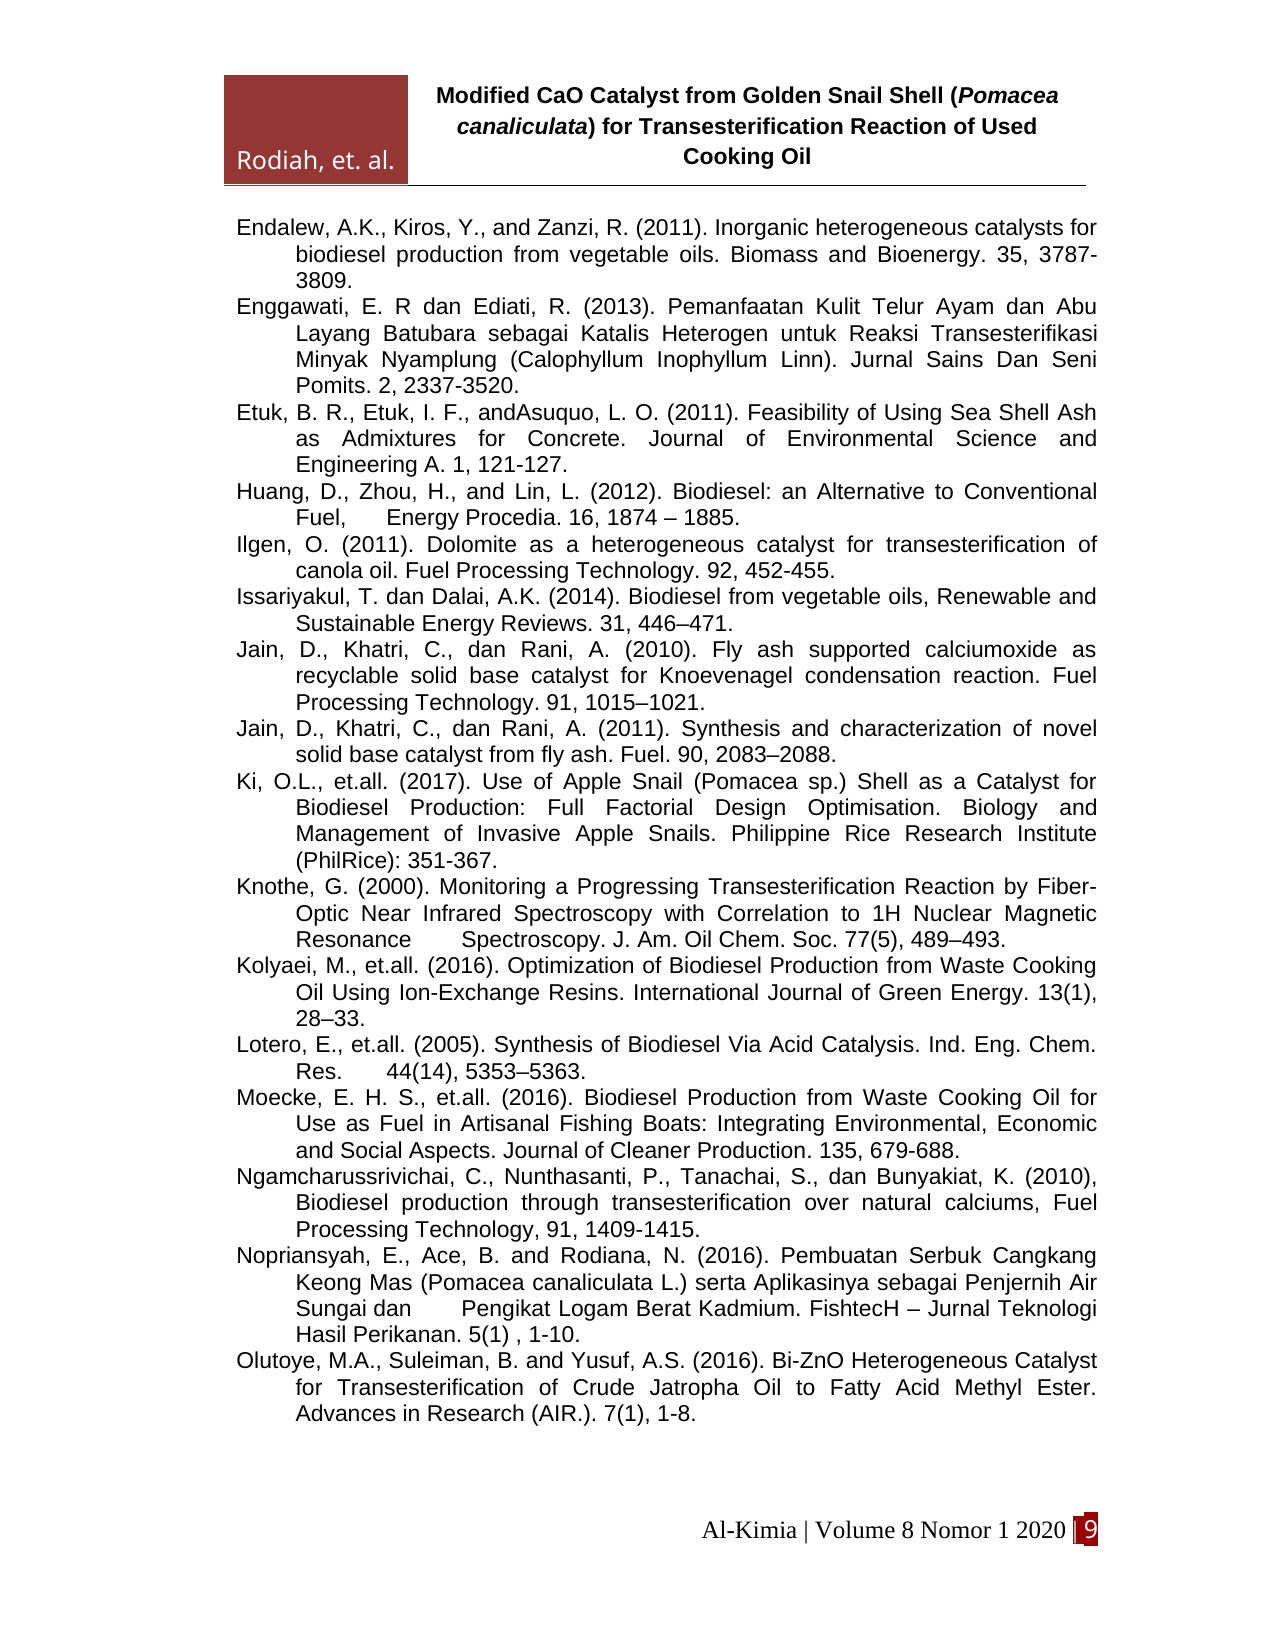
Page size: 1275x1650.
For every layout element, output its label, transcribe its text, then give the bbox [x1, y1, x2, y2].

list Ngamcharussrivichai, C., Nunthasanti, P., Tanachai, S., dan Bunyakiat, K. (2010), Biodiesel production through transesterification over natural calciums, Fuel Processing Technology, 91, 1409-1415. [236, 1163, 1098, 1242]
list Lotero, E., et.all. (2005). Synthesis of Biodiesel Via Acid Catalysis. Ind. Eng. Chem. Res. 44(14), 5353–5363. [236, 1031, 1098, 1084]
list Endalew, A.K., Kiros, Y., and Zanzi, R. (2011). Inorganic heterogeneous catalysts for biodiesel production from vegetable oils. Biomass and Bioenergy. 35, 3787-3809. [236, 214, 1098, 293]
list Jain, D., Khatri, C., dan Rani, A. (2011). Synthesis and characterization of novel solid base catalyst from fly ash. Fuel. 90, 2083–2088. [236, 715, 1098, 768]
list Jain, D., Khatri, C., dan Rani, A. (2010). Fly ash supported calciumoxide as recyclable solid base catalyst for Knoevenagel condensation reaction. Fuel Processing Technology. 91, 1015–1021. [236, 636, 1098, 715]
list Kolyaei, M., et.all. (2016). Optimization of Biodiesel Production from Waste Cooking Oil Using Ion-Exchange Resins. International Journal of Green Energy. 13(1), 28–33. [236, 952, 1098, 1031]
list Moecke, E. H. S., et.all. (2016). Biodiesel Production from Waste Cooking Oil for Use as Fuel in Artisanal Fishing Boats: Integrating Environmental, Economic and Social Aspects. Journal of Cleaner Production. 135, 679-688. [236, 1084, 1098, 1163]
list Knothe, G. (2000). Monitoring a Progressing Transesterification Reaction by Fiber-Optic Near Infrared Spectroscopy with Correlation to 1H Nuclear Magnetic Resonance Spectroscopy. J. Am. Oil Chem. Soc. 77(5), 489–493. [236, 873, 1098, 952]
list Huang, D., Zhou, H., and Lin, L. (2012). Biodiesel: an Alternative to Conventional Fuel, Energy Procedia. 16, 1874 – 1885. [236, 478, 1098, 531]
list Issariyakul, T. dan Dalai, A.K. (2014). Biodiesel from vegetable oils, Renewable and Sustainable Energy Reviews. 31, 446–471. [236, 583, 1098, 636]
list Etuk, B. R., Etuk, I. F., andAsuquo, L. O. (2011). Feasibility of Using Sea Shell Ash as Admixtures for Concrete. Journal of Environmental Science and Engineering A. 1, 121-127. [236, 399, 1098, 478]
list Ki, O.L., et.all. (2017). Use of Apple Snail (Pomacea sp.) Shell as a Catalyst for Biodiesel Production: Full Factorial Design Optimisation. Biology and Management of Invasive Apple Snails. Philippine Rice Research Institute (PhilRice): 351-367. [236, 768, 1098, 873]
list Olutoye, M.A., Suleiman, B. and Yusuf, A.S. (2016). Bi-ZnO Heterogeneous Catalyst for Transesterification of Crude Jatropha Oil to Fatty Acid Methyl Ester. Advances in Research (AIR.). 7(1), 1-8. [236, 1347, 1098, 1427]
list Nopriansyah, E., Ace, B. and Rodiana, N. (2016). Pembuatan Serbuk Cangkang Keong Mas (Pomacea canaliculata L.) serta Aplikasinya sebagai Penjernih Air Sungai dan Pengikat Logam Berat Kadmium. FishtecH – Jurnal Teknologi Hasil Perikanan. 5(1) , 1-10. [236, 1242, 1098, 1347]
list Enggawati, E. R dan Ediati, R. (2013). Pemanfaatan Kulit Telur Ayam dan Abu Layang Batubara sebagai Katalis Heterogen untuk Reaksi Transesterifikasi Minyak Nyamplung (Calophyllum Inophyllum Linn). Jurnal Sains Dan Seni Pomits. 2, 2337-3520. [236, 293, 1098, 399]
list Ilgen, O. (2011). Dolomite as a heterogeneous catalyst for transesterification of canola oil. Fuel Processing Technology. 92, 452-455. [236, 531, 1098, 583]
